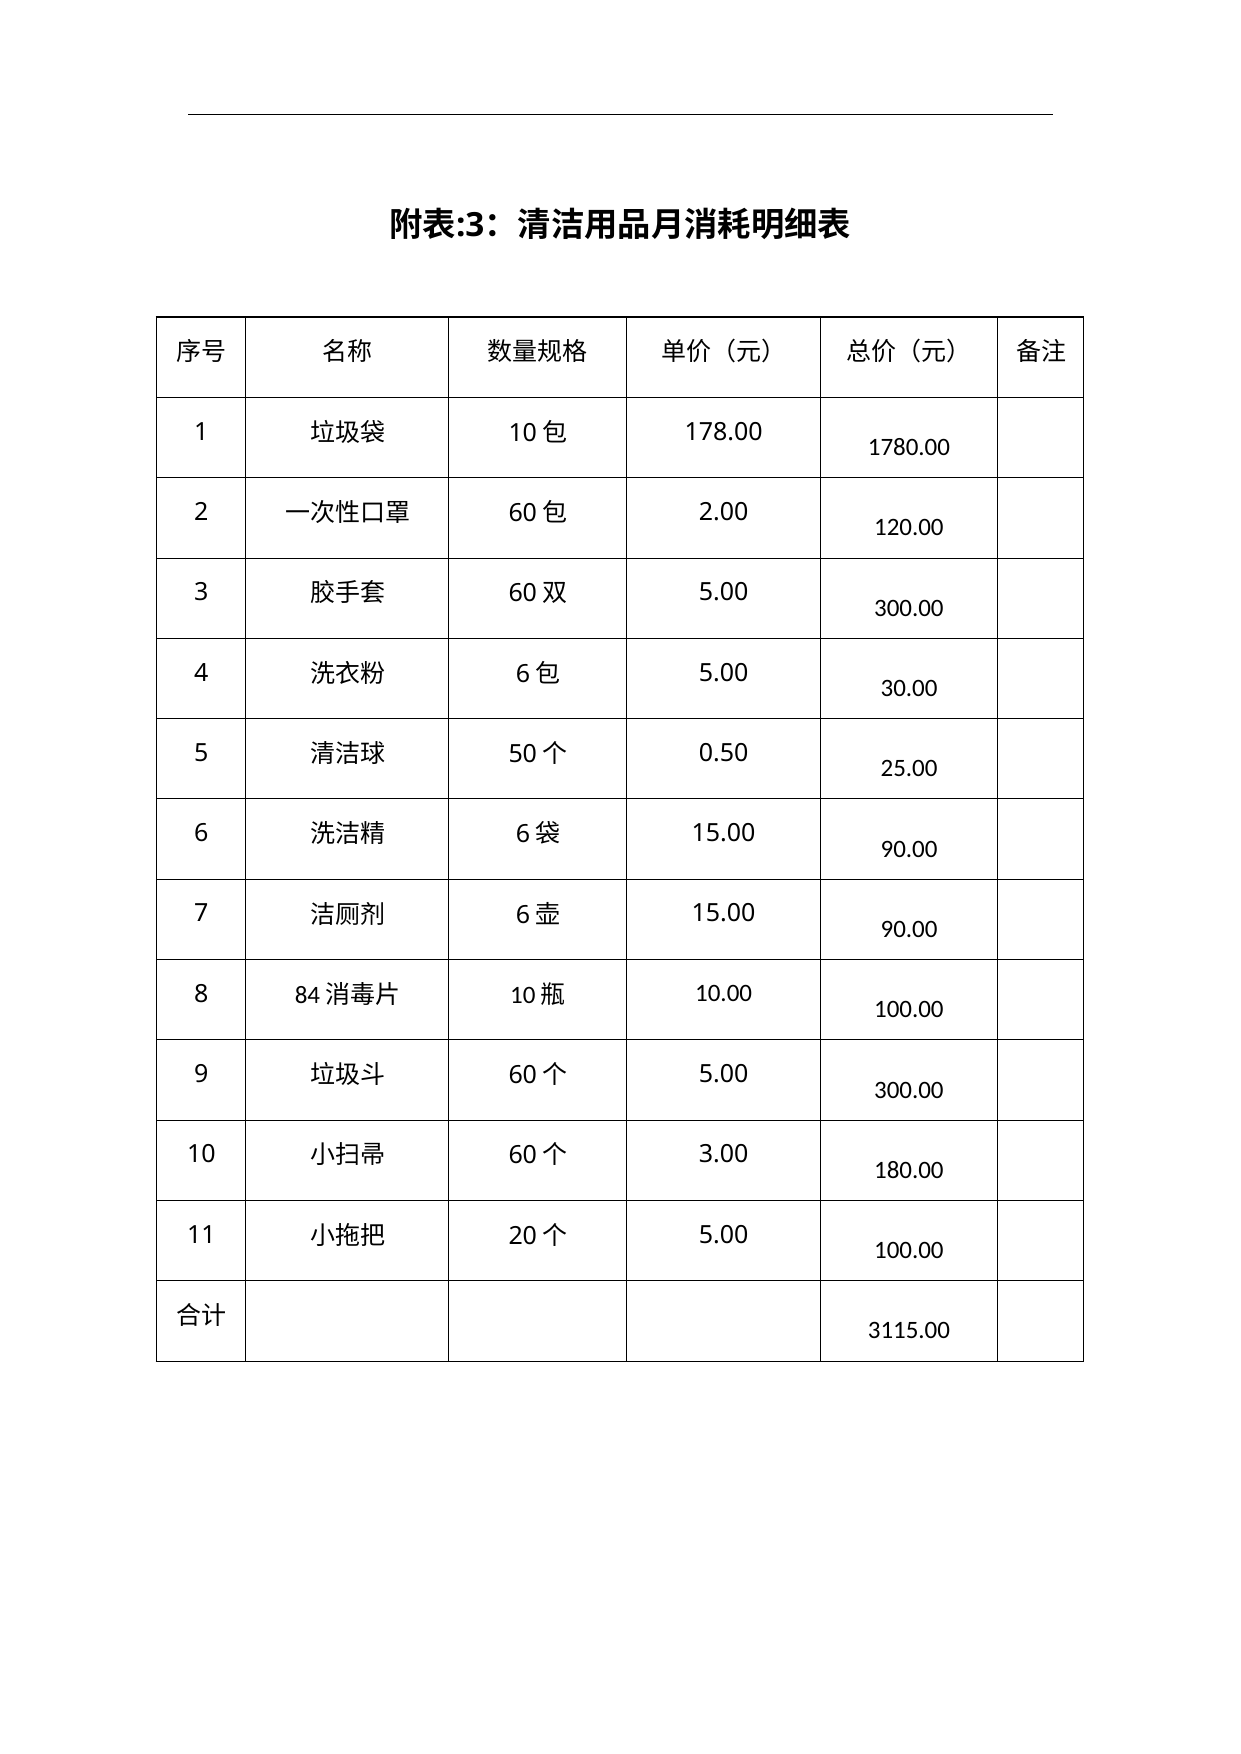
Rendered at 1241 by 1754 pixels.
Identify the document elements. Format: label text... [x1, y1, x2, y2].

subtitle 附表:3：清洁用品月消耗明细表 [187, 189, 1053, 254]
table_cell [998, 639, 1083, 718]
table_header 名称 [246, 318, 448, 397]
table_cell 30.00 [821, 639, 997, 718]
table_cell 胶手套 [246, 559, 448, 638]
table_cell [998, 398, 1083, 477]
table_header 序号 [157, 318, 245, 397]
table_cell 6包 [449, 639, 626, 718]
table_cell 100.00 [821, 1201, 997, 1280]
table_cell [246, 1281, 448, 1361]
table_cell 60双 [449, 559, 626, 638]
table_cell [998, 880, 1083, 959]
table_cell 3 [157, 559, 245, 638]
table_cell [998, 719, 1083, 798]
table_cell 100.00 [821, 960, 997, 1039]
table_cell 50个 [449, 719, 626, 798]
table_cell 1780.00 [821, 398, 997, 477]
table_cell 20个 [449, 1201, 626, 1280]
table_cell 0.50 [627, 719, 820, 798]
table_cell [998, 1121, 1083, 1200]
table_cell 小扫帚 [246, 1121, 448, 1200]
table_cell 洗洁精 [246, 799, 448, 879]
table_cell 6袋 [449, 799, 626, 879]
table_cell 8 [157, 960, 245, 1039]
table_cell 15.00 [627, 799, 820, 879]
table_cell 90.00 [821, 799, 997, 879]
table_cell 5 [157, 719, 245, 798]
table_cell 11 [157, 1201, 245, 1280]
table_cell 1 [157, 398, 245, 477]
table_cell 6壶 [449, 880, 626, 959]
table_cell 10 [157, 1121, 245, 1200]
table_header 数量规格 [449, 318, 626, 397]
table_cell 60包 [449, 478, 626, 557]
table_cell 洗衣粉 [246, 639, 448, 718]
table_cell 垃圾斗 [246, 1040, 448, 1119]
table_cell 6 [157, 799, 245, 879]
table_cell 5.00 [627, 559, 820, 638]
table_cell [998, 559, 1083, 638]
table_cell 清洁球 [246, 719, 448, 798]
table_cell 60个 [449, 1040, 626, 1119]
table_cell 5.00 [627, 1201, 820, 1280]
table_cell 300.00 [821, 1040, 997, 1119]
table_cell 90.00 [821, 880, 997, 959]
table_cell 84消毒片 [246, 960, 448, 1039]
table_cell 洁厕剂 [246, 880, 448, 959]
table_cell 垃圾袋 [246, 398, 448, 477]
table_cell [998, 478, 1083, 557]
table_cell 15.00 [627, 880, 820, 959]
table_cell 5.00 [627, 639, 820, 718]
table_cell 小拖把 [246, 1201, 448, 1280]
table_cell 4 [157, 639, 245, 718]
table_header 单价（元） [627, 318, 820, 397]
table_cell 2 [157, 478, 245, 557]
table_cell 10瓶 [449, 960, 626, 1039]
table_cell 5.00 [627, 1040, 820, 1119]
table_cell 2.00 [627, 478, 820, 557]
table_cell 60个 [449, 1121, 626, 1200]
table_header 备注 [998, 318, 1083, 397]
table_cell 25.00 [821, 719, 997, 798]
table_cell [998, 1281, 1083, 1361]
table_cell 3.00 [627, 1121, 820, 1200]
table_cell [998, 1040, 1083, 1119]
table_cell 10包 [449, 398, 626, 477]
table_cell 178.00 [627, 398, 820, 477]
table_cell [998, 960, 1083, 1039]
table_cell 180.00 [821, 1121, 997, 1200]
table_cell 7 [157, 880, 245, 959]
table_header 总价（元） [821, 318, 997, 397]
table_cell 合计 [157, 1281, 245, 1361]
table_cell 3115.00 [821, 1281, 997, 1361]
table_cell [627, 1281, 820, 1361]
table_cell [998, 1201, 1083, 1280]
table_cell [449, 1281, 626, 1361]
table_cell 120.00 [821, 478, 997, 557]
table_cell 300.00 [821, 559, 997, 638]
table_cell 9 [157, 1040, 245, 1119]
table_cell 一次性口罩 [246, 478, 448, 557]
table_cell [998, 799, 1083, 879]
table_cell 10.00 [627, 960, 820, 1039]
